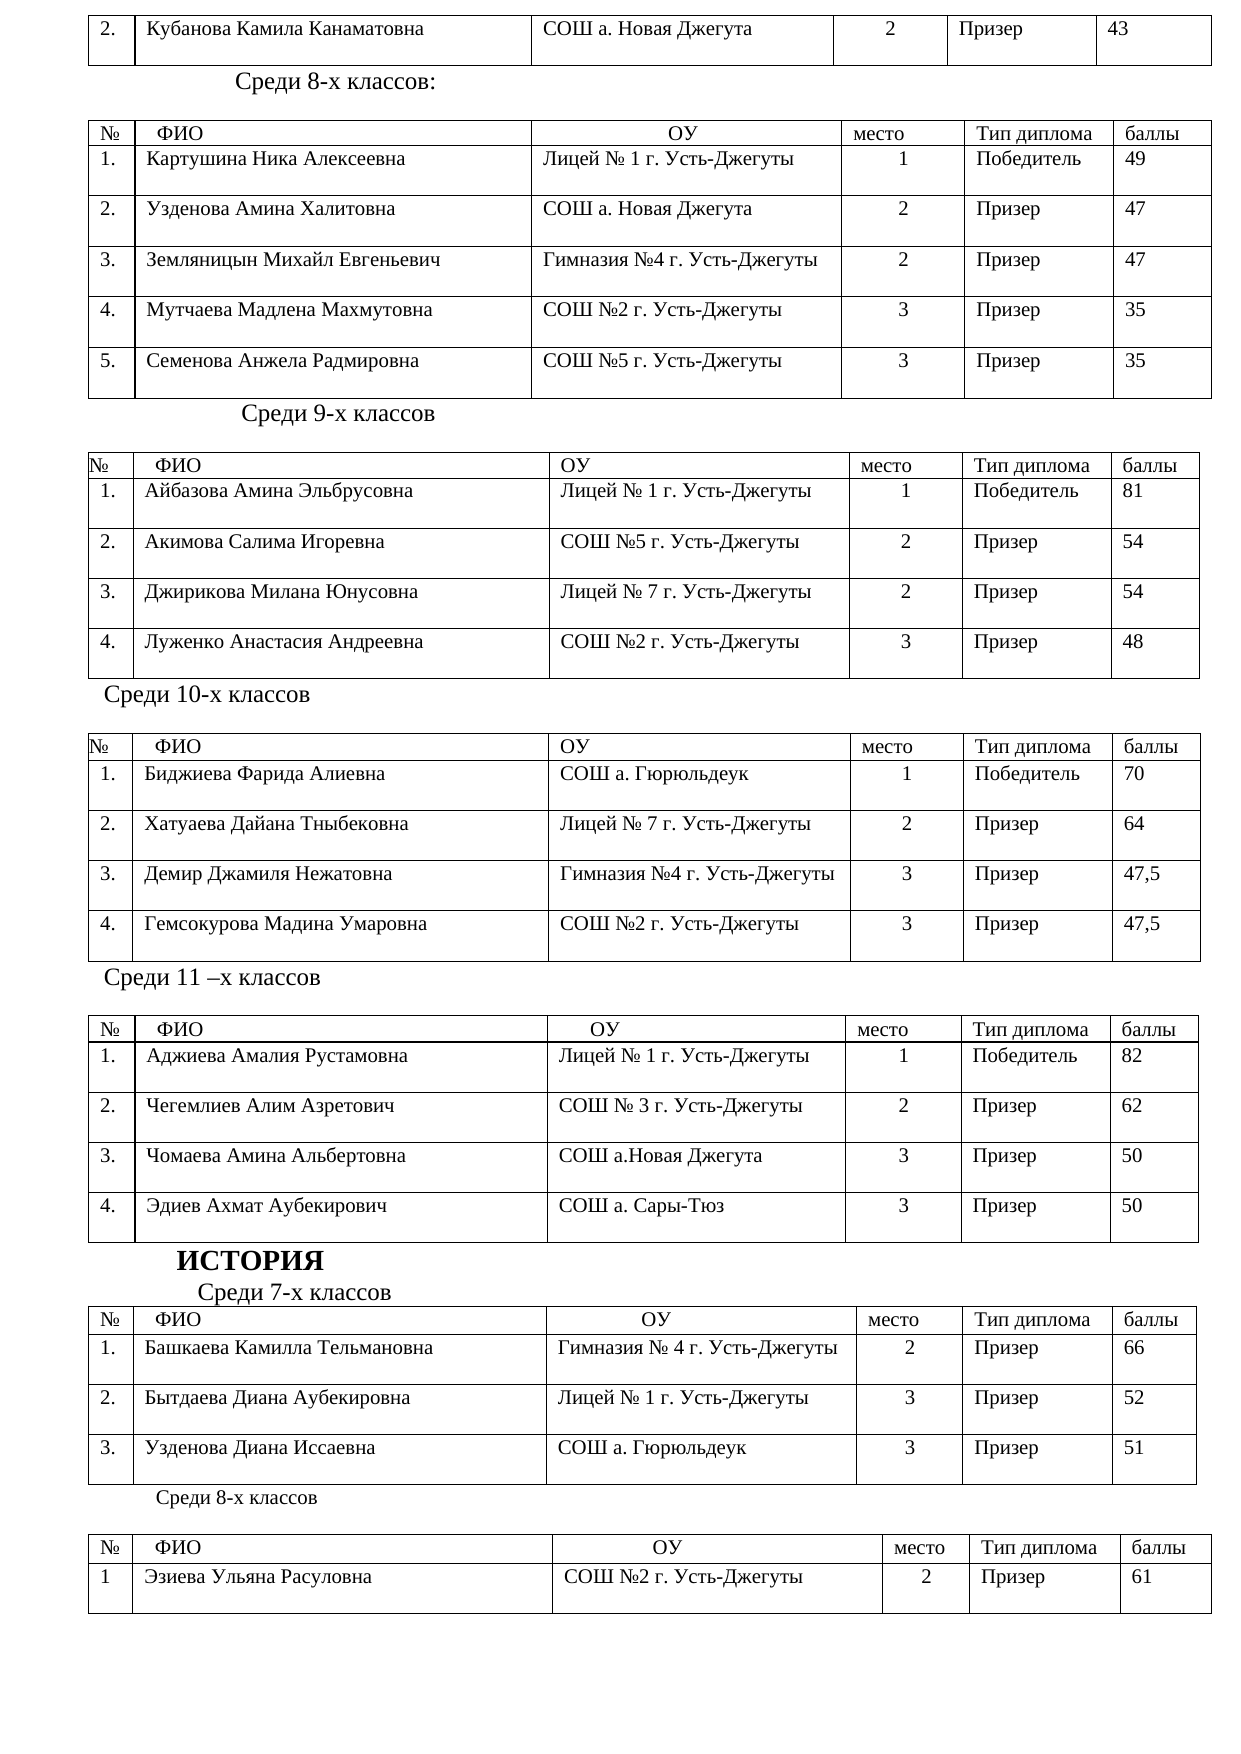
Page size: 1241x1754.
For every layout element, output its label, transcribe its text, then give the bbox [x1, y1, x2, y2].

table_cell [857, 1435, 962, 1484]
table_cell СОШ а. Гюрюльдеук [549, 761, 850, 810]
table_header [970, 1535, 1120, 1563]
table_cell Лицей № 1 г. Усть-Джегуты [550, 479, 849, 528]
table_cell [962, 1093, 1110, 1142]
table_cell 35 [1114, 348, 1211, 397]
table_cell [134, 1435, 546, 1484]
table_header Тип диплома [965, 121, 1113, 145]
table_header баллы [1112, 453, 1199, 477]
table_cell Призер [965, 247, 1113, 296]
table_cell Призер [965, 196, 1113, 246]
table_cell 1. [89, 761, 132, 810]
table_cell Биджиева Фарида Алиевна [133, 761, 548, 810]
table_cell 47 [1114, 196, 1211, 246]
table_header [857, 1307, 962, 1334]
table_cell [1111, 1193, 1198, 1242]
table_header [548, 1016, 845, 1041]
table_cell СОШ а. Новая Джегута [532, 16, 833, 65]
table_cell Призер [963, 529, 1111, 578]
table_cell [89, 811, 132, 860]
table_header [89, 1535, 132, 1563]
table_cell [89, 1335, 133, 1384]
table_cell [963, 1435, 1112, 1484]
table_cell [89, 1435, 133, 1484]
text Среди 9-х классов [103, 399, 1137, 427]
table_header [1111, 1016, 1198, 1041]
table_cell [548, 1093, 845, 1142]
table_cell Гимназия №4 г. Усть-Джегуты [532, 247, 841, 296]
table_cell 3 [842, 348, 964, 397]
table_cell Призер [965, 297, 1113, 347]
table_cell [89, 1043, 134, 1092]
table_cell 1 [842, 146, 964, 195]
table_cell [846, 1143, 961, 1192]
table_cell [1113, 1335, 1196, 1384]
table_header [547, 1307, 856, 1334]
table_header ФИО [134, 453, 549, 477]
table_cell Акимова Салима Игоревна [134, 529, 549, 578]
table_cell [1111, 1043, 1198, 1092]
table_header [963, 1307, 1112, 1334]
text Среди 8-х классов: [103, 66, 1137, 95]
table_cell Картушина Ника Алексеевна [136, 146, 531, 195]
table_header ФИО [133, 734, 548, 760]
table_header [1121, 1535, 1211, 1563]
table_cell 1 [850, 479, 962, 528]
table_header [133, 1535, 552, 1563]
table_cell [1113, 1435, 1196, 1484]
table_cell 49 [1114, 146, 1211, 195]
table_cell 2 [850, 579, 962, 628]
table_cell Лицей № 1 г. Усть-Джегуты [532, 146, 841, 195]
text Среди 10-х классов [103, 679, 1137, 708]
table_cell Призер [948, 16, 1096, 65]
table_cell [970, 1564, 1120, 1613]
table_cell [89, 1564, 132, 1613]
table_cell Призер [963, 629, 1111, 678]
table_cell 2 [842, 247, 964, 296]
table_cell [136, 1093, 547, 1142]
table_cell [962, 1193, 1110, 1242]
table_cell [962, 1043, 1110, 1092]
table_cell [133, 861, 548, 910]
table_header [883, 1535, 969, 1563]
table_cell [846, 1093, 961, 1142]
table_cell Победитель [965, 146, 1113, 195]
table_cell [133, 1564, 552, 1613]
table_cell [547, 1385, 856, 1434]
table_cell 2. [89, 529, 133, 578]
table_header № [89, 453, 133, 477]
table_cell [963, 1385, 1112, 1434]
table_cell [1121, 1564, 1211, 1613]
table_cell 3 [842, 297, 964, 347]
table_cell Луженко Анастасия Андреевна [134, 629, 549, 678]
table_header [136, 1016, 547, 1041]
table_header ОУ [532, 121, 841, 145]
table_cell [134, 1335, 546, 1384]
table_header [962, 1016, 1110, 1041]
table_cell Мутчаева Мадлена Махмутовна [136, 297, 531, 347]
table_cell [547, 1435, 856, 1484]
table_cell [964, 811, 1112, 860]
table_cell 81 [1112, 479, 1199, 528]
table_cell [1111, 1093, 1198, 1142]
table_header ОУ [549, 734, 850, 760]
text ИСТОРИЯ [103, 1243, 1137, 1277]
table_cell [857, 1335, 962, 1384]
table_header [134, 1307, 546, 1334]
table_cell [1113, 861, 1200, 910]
table_cell 2 [850, 529, 962, 578]
table_cell 48 [1112, 629, 1199, 678]
table_cell 2. [89, 16, 134, 65]
text Среди 11 –х классов [103, 962, 1137, 990]
table_cell 43 [1097, 16, 1211, 65]
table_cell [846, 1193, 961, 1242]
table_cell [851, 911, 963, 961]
table_cell Семенова Анжела Радмировна [136, 348, 531, 397]
table_cell 1. [89, 146, 134, 195]
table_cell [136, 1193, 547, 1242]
table_cell Призер [965, 348, 1113, 397]
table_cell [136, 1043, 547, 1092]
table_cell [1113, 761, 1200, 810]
table_cell Призер [963, 579, 1111, 628]
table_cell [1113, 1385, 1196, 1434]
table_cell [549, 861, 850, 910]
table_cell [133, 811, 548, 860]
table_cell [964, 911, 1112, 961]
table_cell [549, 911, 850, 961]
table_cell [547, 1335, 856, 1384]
table_cell Узденова Амина Халитовна [136, 196, 531, 246]
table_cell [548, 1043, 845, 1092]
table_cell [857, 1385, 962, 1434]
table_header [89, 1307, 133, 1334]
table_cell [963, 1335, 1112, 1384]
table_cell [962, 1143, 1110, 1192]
table_cell Земляницын Михайл Евгеньевич [136, 247, 531, 296]
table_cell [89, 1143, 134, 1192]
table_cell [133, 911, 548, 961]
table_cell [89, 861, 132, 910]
table_cell 3 [850, 629, 962, 678]
table_cell 47 [1114, 247, 1211, 296]
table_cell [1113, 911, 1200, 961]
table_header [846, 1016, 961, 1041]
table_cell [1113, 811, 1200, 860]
table_header Тип диплома [964, 734, 1112, 760]
table_cell СОШ №2 г. Усть-Джегуты [532, 297, 841, 347]
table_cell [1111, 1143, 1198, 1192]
table_header № [89, 121, 134, 145]
text Среди 8-х классов [103, 1485, 1137, 1509]
table_cell 54 [1112, 579, 1199, 628]
table_header баллы [1114, 121, 1211, 145]
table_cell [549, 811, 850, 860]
table_cell 35 [1114, 297, 1211, 347]
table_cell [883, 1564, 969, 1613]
table_cell 2. [89, 196, 134, 246]
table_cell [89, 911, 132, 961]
table_header ОУ [550, 453, 849, 477]
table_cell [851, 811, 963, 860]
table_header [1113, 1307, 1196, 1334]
table_header место [851, 734, 963, 760]
table_cell Победитель [963, 479, 1111, 528]
table_header Тип диплома [963, 453, 1111, 477]
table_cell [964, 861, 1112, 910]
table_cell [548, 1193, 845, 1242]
table_cell 1. [89, 479, 133, 528]
table_header ФИО [136, 121, 531, 145]
table_header № [89, 734, 132, 760]
table_cell 2 [834, 16, 947, 65]
table_cell СОШ №5 г. Усть-Джегуты [532, 348, 841, 397]
table_cell 2 [842, 196, 964, 246]
table_cell 3. [89, 579, 133, 628]
table_cell 54 [1112, 529, 1199, 578]
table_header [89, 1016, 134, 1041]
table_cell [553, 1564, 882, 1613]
table_cell СОШ №5 г. Усть-Джегуты [550, 529, 849, 578]
table_cell 1 [851, 761, 963, 810]
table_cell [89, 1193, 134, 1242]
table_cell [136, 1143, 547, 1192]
table_header место [850, 453, 962, 477]
table_header баллы [1113, 734, 1200, 760]
table_cell Айбазова Амина Эльбрусовна [134, 479, 549, 528]
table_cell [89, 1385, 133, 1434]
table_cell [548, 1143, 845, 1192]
text Среди 7-х классов [103, 1277, 1137, 1306]
table_cell 5. [89, 348, 134, 397]
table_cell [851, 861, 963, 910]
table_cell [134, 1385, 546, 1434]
table_cell 4. [89, 297, 134, 347]
table_cell Кубанова Камила Канаматовна [136, 16, 531, 65]
table_cell СОШ №2 г. Усть-Джегуты [550, 629, 849, 678]
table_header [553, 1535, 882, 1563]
table_cell СОШ а. Новая Джегута [532, 196, 841, 246]
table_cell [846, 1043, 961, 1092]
table_cell 3. [89, 247, 134, 296]
table_cell 4. [89, 629, 133, 678]
table_cell Джирикова Милана Юнусовна [134, 579, 549, 628]
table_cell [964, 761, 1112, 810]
table_cell Лицей № 7 г. Усть-Джегуты [550, 579, 849, 628]
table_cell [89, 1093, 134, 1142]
table_header место [842, 121, 964, 145]
